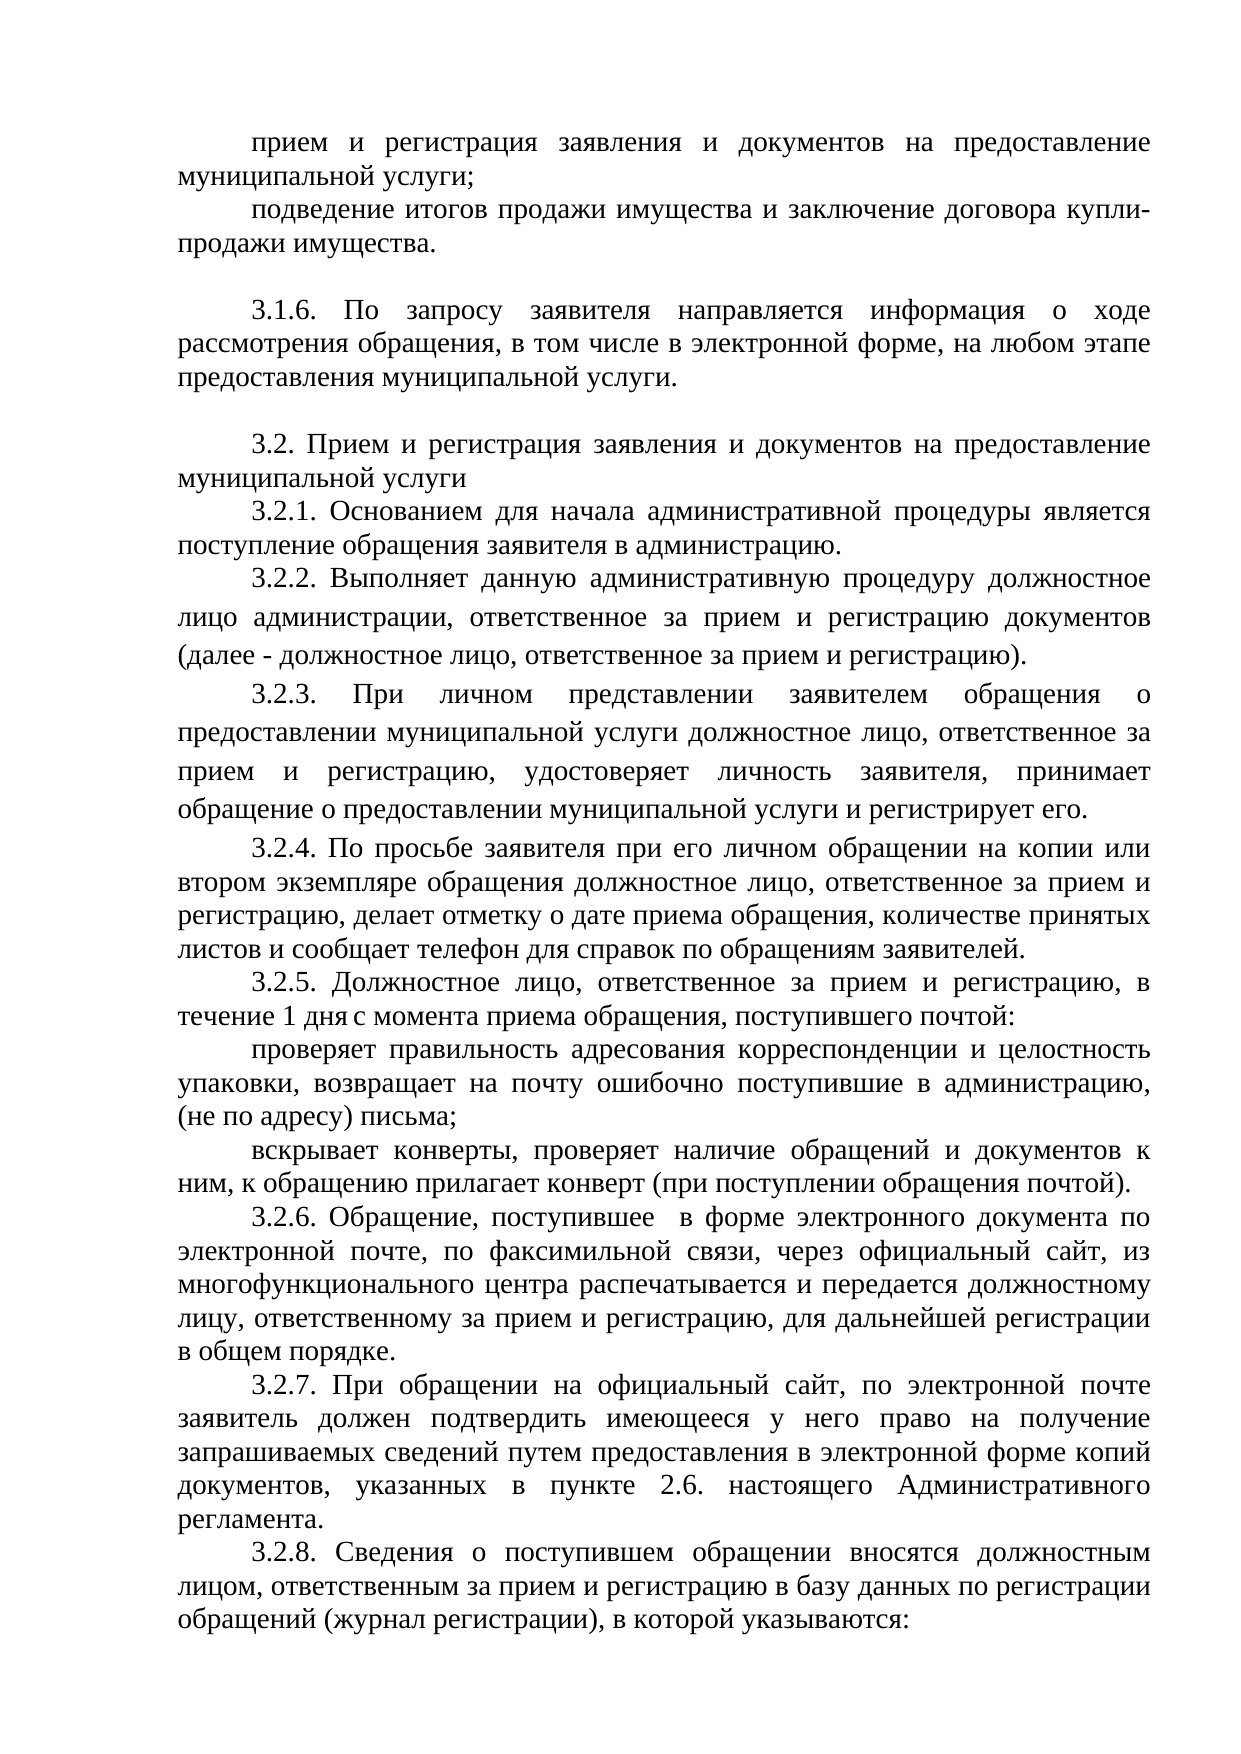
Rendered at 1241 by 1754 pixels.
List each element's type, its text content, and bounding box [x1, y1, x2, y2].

text прием и регистрация заявления и документов на предоставление муниципальной услуги; [177, 124, 1152, 191]
text подведение итогов продажи имущества и заключение договора купли-продажи имущества. [177, 191, 1152, 258]
text 3.2.1. Основанием для начала административной процедуры является поступление обращения заявителя в администрацию. [177, 493, 1152, 560]
text проверяет правильность адресования корреспонденции и целостность упаковки, возвращает на почту ошибочно поступившие в администрацию, (не по адресу) письма; [177, 1031, 1152, 1132]
text 3.2.7. При обращении на официальный сайт, по электронной почте заявитель должен подтвердить имеющееся у него право на получение запрашиваемых сведений путем предоставления в электронной форме копий документов, указанных в пункте 2.6. настоящего Административного регламента. [177, 1367, 1152, 1534]
text вскрывает конверты, проверяет наличие обращений и документов к ним, к обращению прилагает конверт (при поступлении обращения почтой). [177, 1132, 1152, 1199]
text 3.1.6. По запросу заявителя направляется информация о ходе рассмотрения обращения, в том числе в электронной форме, на любом этапе предоставления муниципальной услуги. [177, 292, 1152, 393]
text 3.2.8. Сведения о поступившем обращении вносятся должностным лицом, ответственным за прием и регистрацию в базу данных по регистрации обращений (журнал регистрации), в которой указываются: [177, 1534, 1152, 1635]
text 3.2.5. Должностное лицо, ответственное за прием и регистрацию, в течение 1 дня с момента приема обращения, поступившего почтой: [177, 964, 1152, 1031]
text 3.2.3. При личном представлении заявителем обращения о предоставлении муниципальной услуги должностное лицо, ответственное за прием и регистрацию, удостоверяет личность заявителя, принимает обращение о предоставлении муниципальной услуги и регистрирует его. [177, 676, 1152, 825]
text 3.2. Прием и регистрация заявления и документов на предоставление муниципальной услуги [177, 426, 1152, 493]
text 3.2.2. Выполняет данную административную процедуру должностное лицо администрации, ответственное за прием и регистрацию документов (далее - должностное лицо, ответственное за прием и регистрацию). [177, 560, 1152, 671]
text 3.2.6. Обращение, поступившее в форме электронного документа по электронной почте, по факсимильной связи, через официальный сайт, из многофункционального центра распечатывается и передается должностному лицу, ответственному за прием и регистрацию, для дальнейшей регистрации в общем порядке. [177, 1199, 1152, 1367]
text 3.2.4. По просьбе заявителя при его личном обращении на копии или втором экземпляре обращения должностное лицо, ответственное за прием и регистрацию, делает отметку о дате приема обращения, количестве принятых листов и сообщает телефон для справок по обращениям заявителей. [177, 830, 1152, 964]
